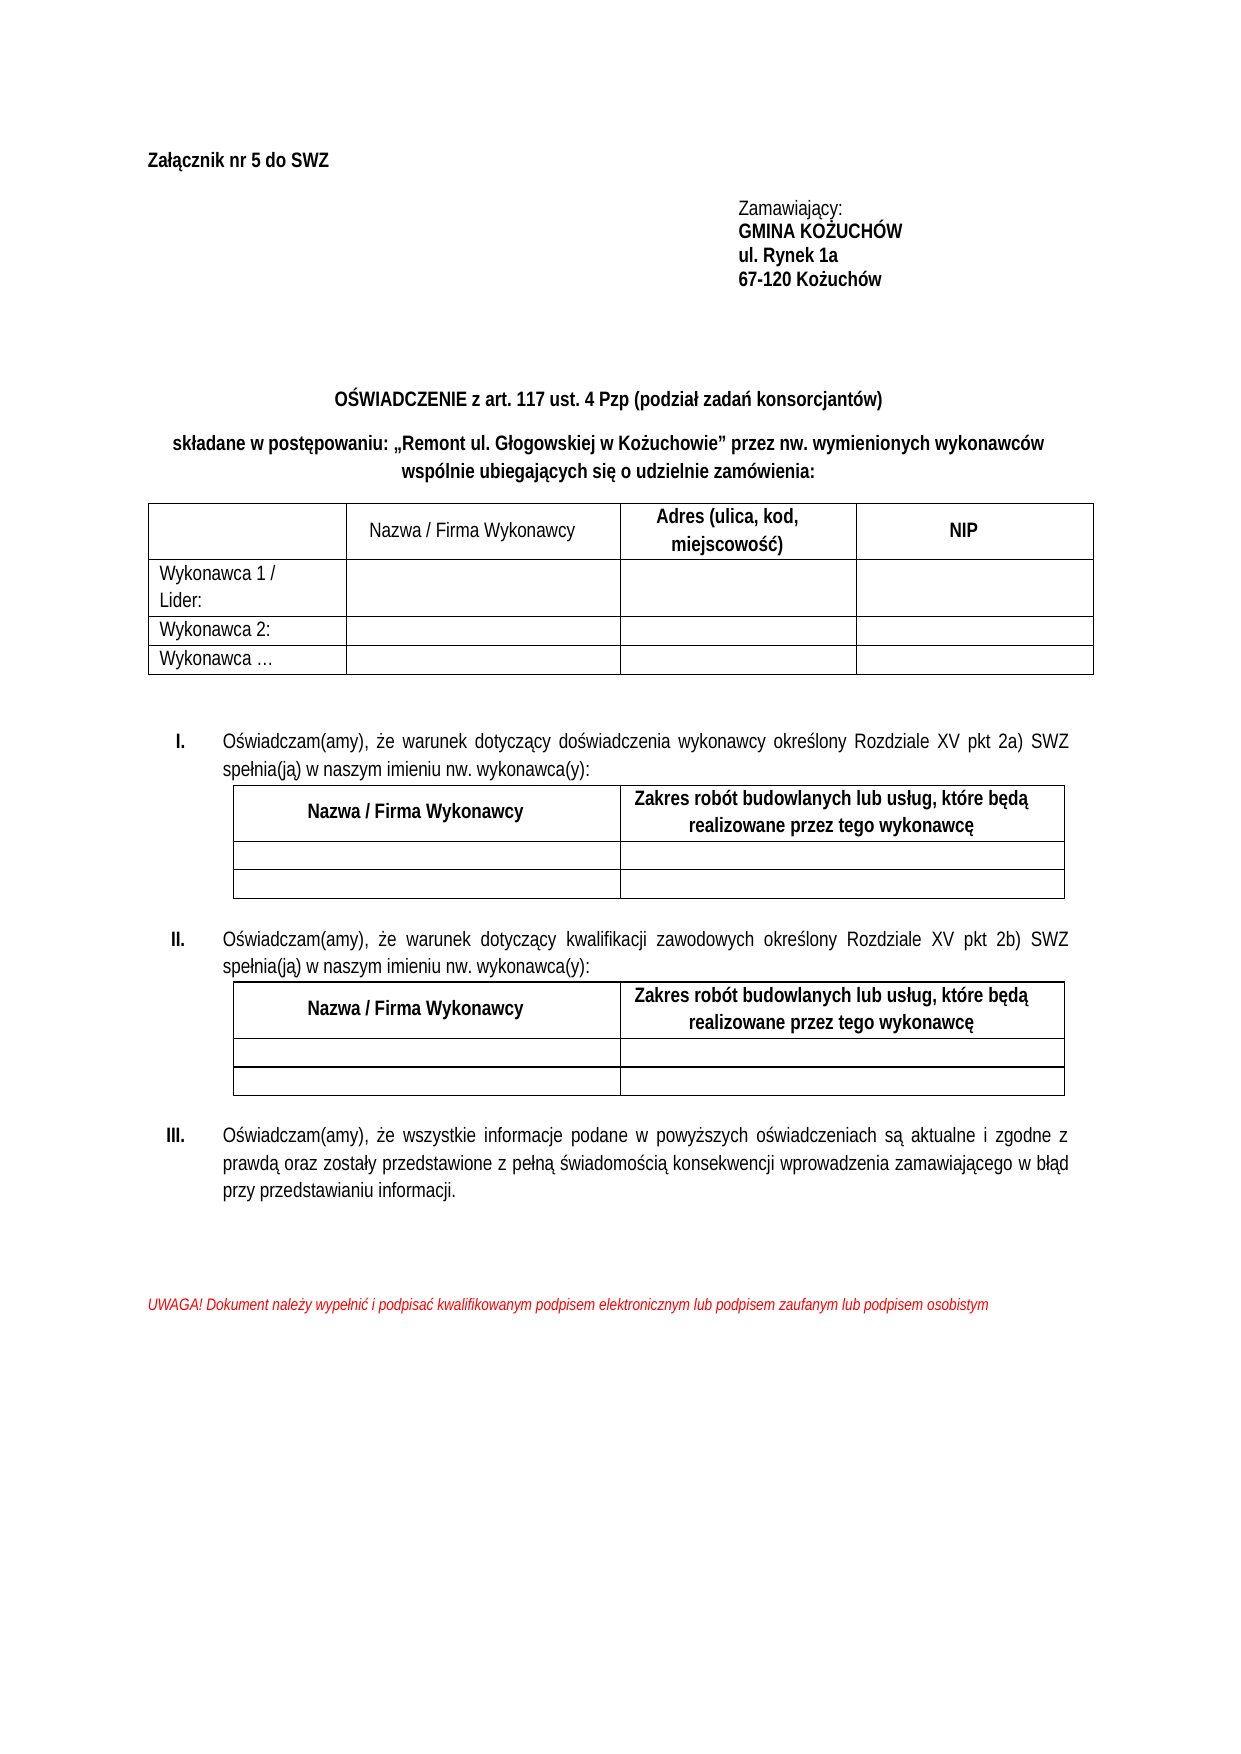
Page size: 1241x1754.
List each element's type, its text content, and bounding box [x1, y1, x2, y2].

list Załącznik nr 5 do SWZ [148, 148, 1093, 172]
table_cell [234, 1068, 620, 1095]
list Zamawiający: [148, 196, 1093, 219]
table_cell [621, 1039, 1064, 1066]
table_cell [857, 560, 1093, 616]
table_cell [621, 870, 1064, 898]
table_header NIP [857, 504, 1093, 559]
list Oświadczam(amy), że warunek dotyczący kwalifikacji zawodowych określony Rozdziale XV pkt 2b) SWZ spełnia(ją) w naszym imieniu nw. wykonawca(y): [185, 926, 1070, 978]
table_cell [347, 617, 620, 644]
table_cell [234, 1039, 620, 1066]
table_header Nazwa / Firma Wykonawcy [234, 786, 620, 841]
list Oświadczam(amy), że wszystkie informacje podane w powyższych oświadczeniach są aktualne i zgodne z prawdą oraz zostały przedstawione z pełną świadomością konsekwencji wprowadzenia zamawiającego w błąd przy przedstawianiu informacji. [185, 1123, 1070, 1202]
table_cell [621, 646, 856, 673]
table_header Zakres robót budowlanych lub usług, które będą realizowane przez tego wykonawcę [621, 983, 1064, 1038]
table_cell [347, 560, 620, 616]
table_cell Wykonawca 2: [149, 617, 346, 644]
table_cell [621, 842, 1064, 869]
table_cell [621, 560, 856, 616]
table_cell [621, 617, 856, 644]
list ul. Rynek 1a [148, 243, 1093, 267]
list Oświadczam(amy), że warunek dotyczący doświadczenia wykonawcy określony Rozdziale XV pkt 2a) SWZ spełnia(ją) w naszym imieniu nw. wykonawca(y): [185, 729, 1070, 781]
table_cell [234, 870, 620, 898]
table_header Nazwa / Firma Wykonawcy [234, 983, 620, 1038]
list 67-120 Kożuchów [148, 267, 1093, 291]
table_header [149, 504, 346, 559]
table_header Adres (ulica, kod, miejscowość) [621, 504, 856, 559]
text UWAGA! Dokument należy wypełnić i podpisać kwalifikowanym podpisem elektronicznym lub podpisem zaufanym lub podpisem osobistym [148, 1294, 1093, 1313]
text składane w postępowaniu: „Remont ul. Głogowskiej w Kożuchowie” przez nw. wymienionych wykonawców wspólnie ubiegających się o udzielnie zamówienia: [148, 431, 1070, 483]
text OŚWIADCZENIE z art. 117 ust. 4 Pzp (podział zadań konsorcjantów) [148, 387, 1070, 411]
table_cell [347, 646, 620, 673]
table_cell [857, 646, 1093, 673]
table_cell Wykonawca 1 / Lider: [149, 560, 346, 616]
table_cell [234, 842, 620, 869]
table_header Zakres robót budowlanych lub usług, które będą realizowane przez tego wykonawcę [621, 786, 1064, 841]
table_cell Wykonawca … [149, 646, 346, 673]
table_cell [621, 1068, 1064, 1095]
list GMINA KOŻUCHÓW [148, 219, 1093, 243]
table_cell [857, 617, 1093, 644]
table_header Nazwa / Firma Wykonawcy [347, 504, 620, 559]
